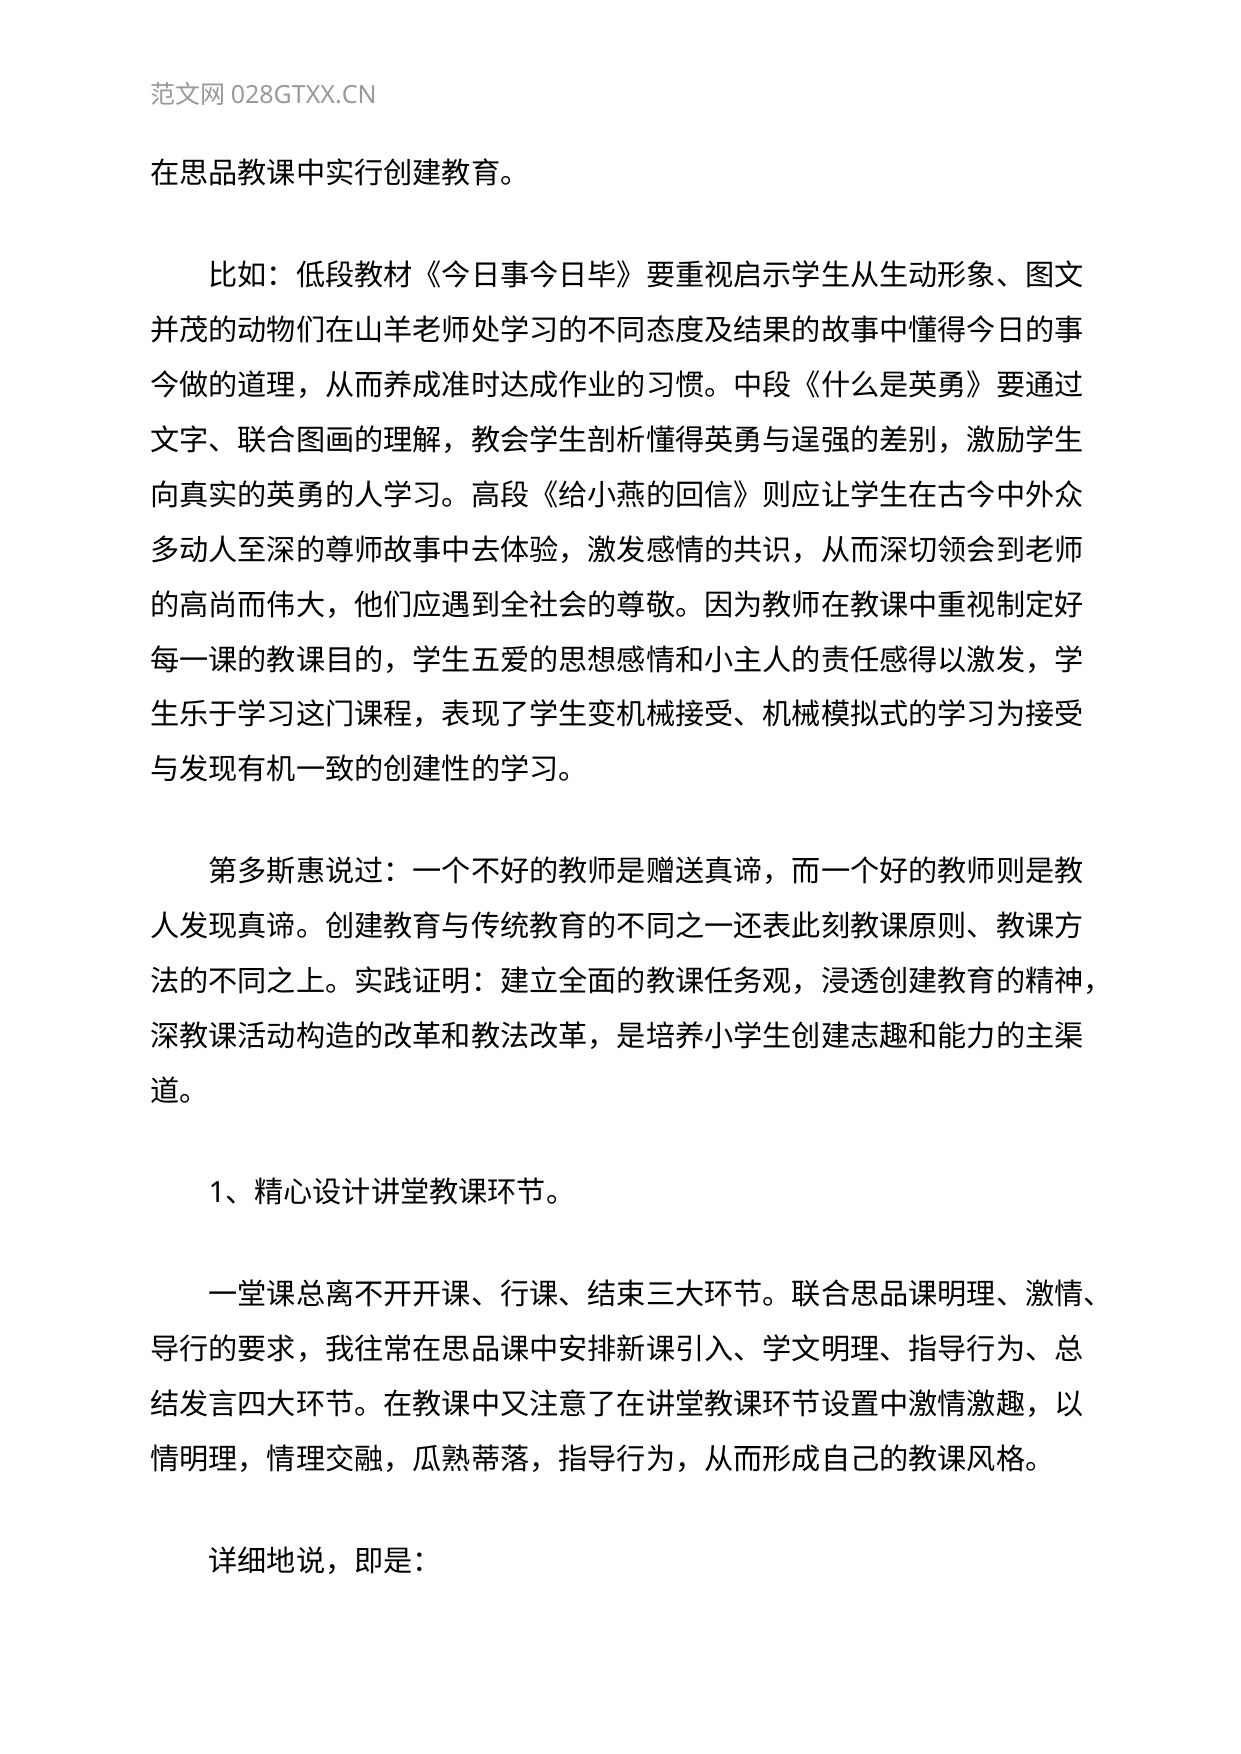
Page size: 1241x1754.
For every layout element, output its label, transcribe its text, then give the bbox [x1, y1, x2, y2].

text 第多斯惠说过：一个不好的教师是赠送真谛，而一个好的教师则是教人发现真谛。创建教育与传统教育的不同之一还表此刻教课原则、教课方法的不同之上。实践证明：建立全面的教课任务观，浸透创建教育的精神，深教课活动构造的改革和教法改革，是培养小学生创建志趣和能力的主渠道。 [150, 848, 1090, 1109]
text 比如：低段教材《今日事今日毕》要重视启示学生从生动形象、图文并茂的动物们在山羊老师处学习的不同态度及结果的故事中懂得今日的事今做的道理，从而养成准时达成作业的习惯。中段《什么是英勇》要通过文字、联合图画的理解，教会学生剖析懂得英勇与逞强的差别，激励学生向真实的英勇的人学习。高段《给小燕的回信》则应让学生在古今中外众多动人至深的尊师故事中去体验，激发感情的共识，从而深切领会到老师的高尚而伟大，他们应遇到全社会的尊敬。因为教师在教课中重视制定好每一课的教课目的，学生五爱的思想感情和小主人的责任感得以激发，学生乐于学习这门课程，表现了学生变机械接受、机械模拟式的学习为接受与发现有机一致的创建性的学习。 [150, 252, 1090, 788]
text 1、精心设计讲堂教课环节。 [150, 1169, 1090, 1211]
text 一堂课总离不开开课、行课、结束三大环节。联合思品课明理、激情、导行的要求，我往常在思品课中安排新课引入、学文明理、指导行为、总结发言四大环节。在教课中又注意了在讲堂教课环节设置中激情激趣，以情明理，情理交融，瓜熟蒂落，指导行为，从而形成自己的教课风格。 [150, 1271, 1090, 1478]
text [150, 150, 1090, 192]
text 详细地说，即是： [150, 1537, 1090, 1580]
